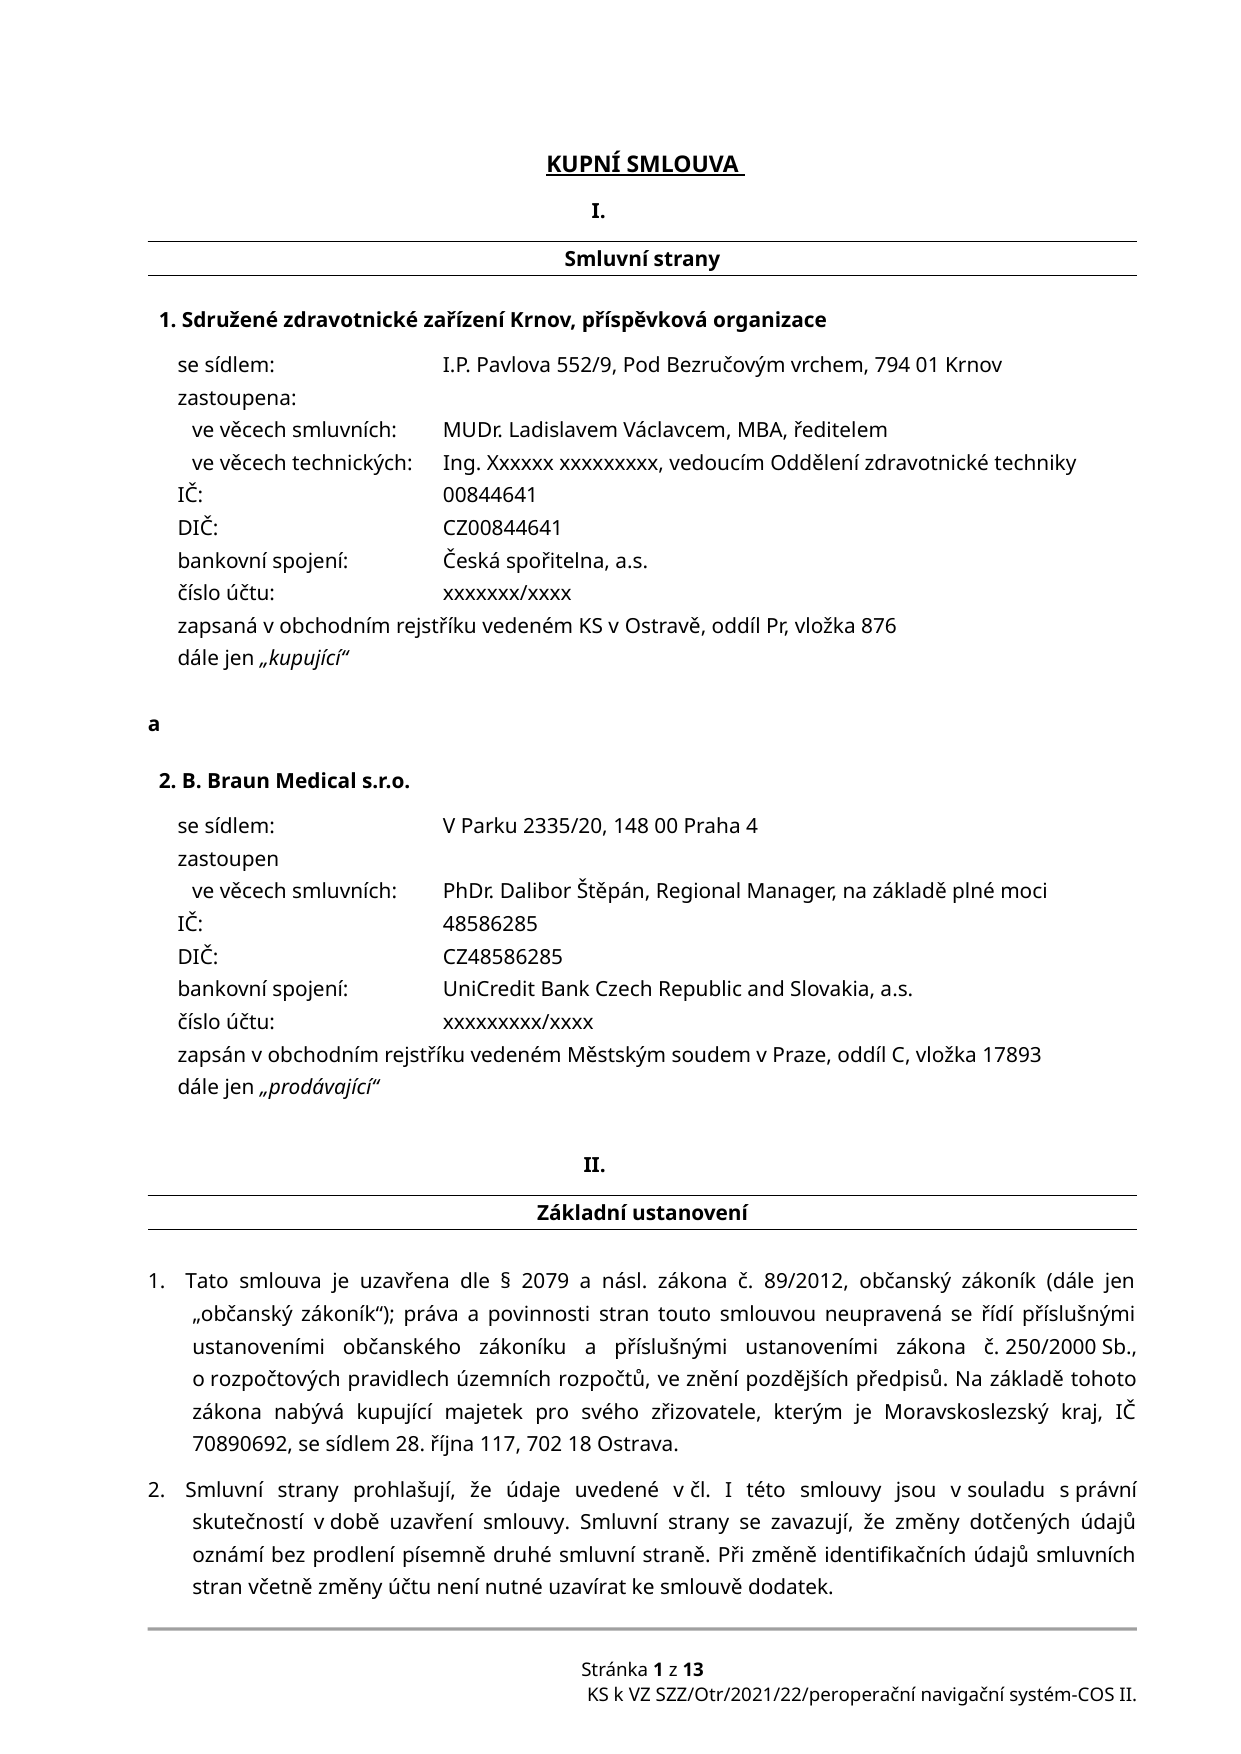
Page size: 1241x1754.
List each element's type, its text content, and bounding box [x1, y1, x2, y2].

text číslo účtu: xxxxxxxxx/xxxx [177, 1007, 1137, 1036]
text zapsán v obchodním rejstříku vedeném Městským soudem v Praze, oddíl C, vložka 17893 [177, 1040, 1137, 1068]
subtitle 1. Sdružené zdravotnické zařízení Krnov, příspěvková organizace [158, 305, 1137, 333]
text bankovní spojení: UniCredit Bank Czech Republic and Slovakia, a.s. [177, 974, 1137, 1003]
text ve věcech smluvních: PhDr. Dalibor Štěpán, Regional Manager, na základě plné moci [148, 877, 1137, 905]
text DIČ: CZ48586285 [177, 942, 1137, 970]
text Základní ustanovení [148, 1196, 1137, 1229]
text zastoupen [177, 844, 1137, 872]
text zapsaná v obchodním rejstříku vedeném KS v Ostravě, oddíl Pr, vložka 876 [177, 611, 1137, 639]
list Smluvní strany prohlašují, že údaje uvedené v čl. I této smlouvy jsou v souladu s právní skutečností v době uzavření smlouvy. Smluvní strany se zavazují, že změny dotčených údajů oznámí bez prodlení písemně druhé smluvní straně. Při změně identifikačních údajů smluvních stran včetně změny účtu není nutné uzavírat ke smlouvě dodatek. [148, 1475, 1137, 1601]
text DIČ: CZ00844641 [177, 513, 1137, 542]
subtitle 2. B. Braun Medical s.r.o. [158, 766, 1137, 795]
text se sídlem: I.P. Pavlova 552/9, Pod Bezručovým vrchem, 794 01 Krnov [177, 350, 1137, 378]
text IČ: 00844641 [177, 481, 1137, 509]
title KUPNÍ SMLOUVA [148, 148, 1137, 179]
text dále jen „prodávající“ [177, 1072, 1137, 1101]
text IČ: 48586285 [177, 909, 1137, 938]
list ve věcech technických: Ing. Xxxxxx xxxxxxxxx, vedoucím Oddělení zdravotnické techniky [148, 448, 1137, 476]
list Tato smlouva je uzavřena dle § násl. zákona č. 89/2012, občanský zákoník (dále jen „občanský zákoník“); práva a povinnosti stran touto smlouvou neupravená se řídí příslušnými ustanoveními občanského zákoníku a příslušnými ustanoveními zákona č. 250/2000 Sb., o rozpočtových pravidlech územních rozpočtů, ve znění pozdějších předpisů. Na základě tohoto zákona nabývá kupující majetek pro svého zřizovatele, kterým je Moravskoslezský kraj, IČ 70890692, se sídlem 28. října 117, 702 18 Ostrava. [148, 1267, 1137, 1458]
text se sídlem: V Parku 2335/20, 148 00 Praha 4 [177, 811, 1137, 840]
text dále jen „kupující“ [177, 643, 1137, 672]
text Smluvní strany [148, 242, 1137, 275]
text zastoupena: [177, 383, 1137, 411]
text a [148, 709, 1137, 737]
text ve věcech smluvních: MUDr. Ladislavem Václavcem, MBA, ředitelem [177, 415, 1137, 444]
text číslo účtu: xxxxxxx/xxxx [177, 578, 1137, 607]
text bankovní spojení: Česká spořitelna, a.s. [177, 546, 1137, 574]
